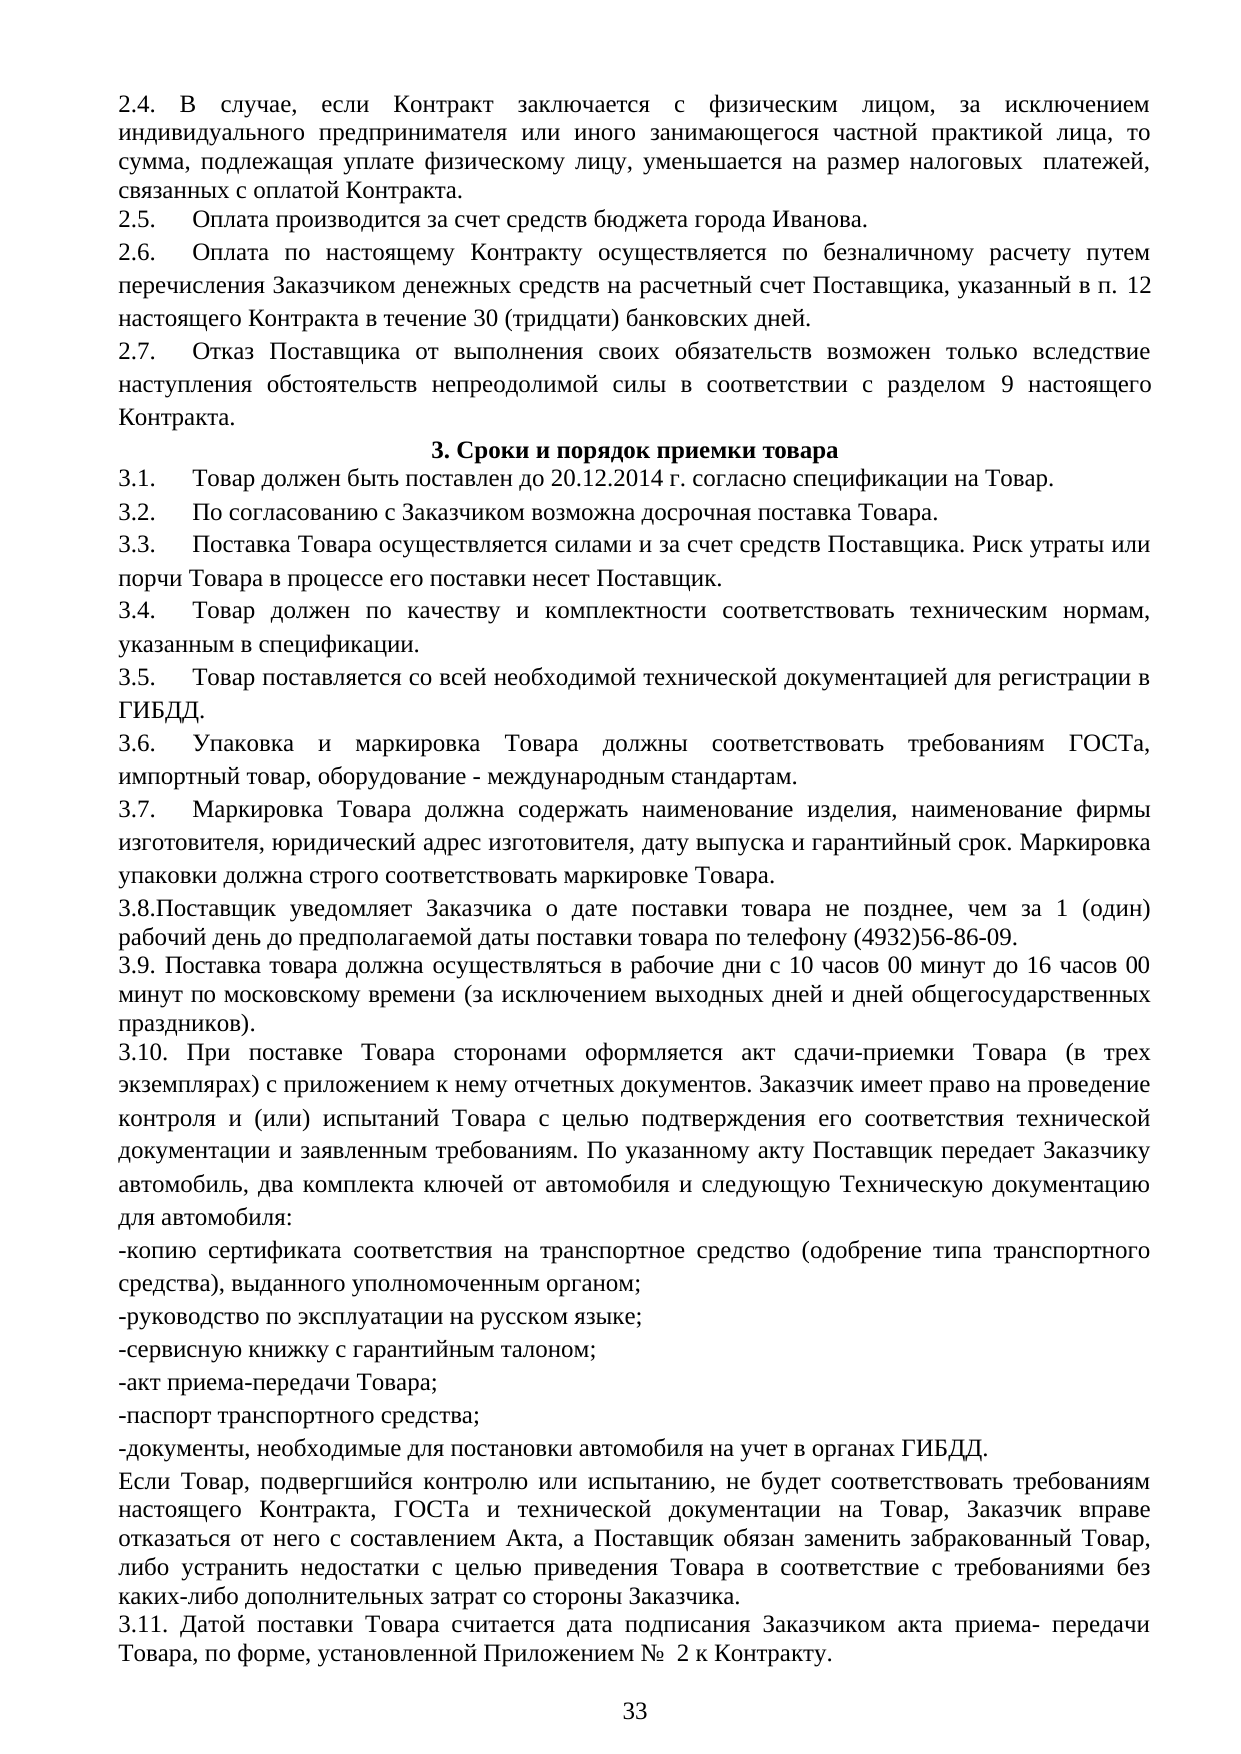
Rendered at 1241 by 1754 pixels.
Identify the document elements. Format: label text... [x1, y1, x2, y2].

text 3.6. Упаковка и маркировка Товара должны соответствовать требованиям ГОСТа, импортный товар, оборудование - международным стандартам. [118, 728, 1152, 789]
text -копию сертификата соответствия на транспортное средство (одобрение типа транспортного средства), выданного уполномоченным органом; [118, 1235, 1152, 1296]
text -сервисную книжку с гарантийным талоном; [118, 1334, 1152, 1362]
text 3.2. По согласованию с Заказчиком возможна досрочная поставка Товара. [118, 497, 1152, 525]
text -акт приема-передачи Товара; [118, 1367, 1152, 1396]
text Если Товар, подвергшийся контролю или испытанию, не будет соответствовать требованиям настоящего Контракта, ГОСТа и технической документации на Товар, Заказчик вправе отказаться от него с составлением Акта, а Поставщик обязан заменить забракованный Товар, либо устранить недостатки с целью приведения Товара в соответствие с требованиями без каких-либо дополнительных затрат со стороны Заказчика. [118, 1466, 1152, 1609]
text -паспорт транспортного средства; [118, 1400, 1152, 1428]
text 3. Сроки и порядок приемки товара [118, 435, 1152, 463]
text 3.1. Товар должен быть поставлен до 20.12.2014 г. согласно спецификации на Товар. [118, 463, 1152, 492]
text 3.3. Поставка Товара осуществляется силами и за счет средств Поставщика. Риск утраты или порчи Товара в процессе его поставки несет Поставщик. [118, 529, 1152, 591]
text 3.4. Товар должен по качеству и комплектности соответствовать техническим нормам, указанным в спецификации. [118, 596, 1152, 657]
text 3.10. При поставке Товара сторонами оформляется акт сдачи-приемки Товара (в трех экземплярах) с приложением к нему отчетных документов. Заказчик имеет право на проведение контроля и (или) испытаний Товара с целью подтверждения его соответствия технической документации и заявленным требованиям. По указанному акту Поставщик передает Заказчику автомобиль, два комплекта ключей от автомобиля и следующую Техническую документацию для автомобиля: [118, 1037, 1152, 1230]
text 3.7. Маркировка Товара должна содержать наименование изделия, наименование фирмы изготовителя, юридический адрес изготовителя, дату выпуска и гарантийный срок. Маркировка упаковки должна строго соответствовать маркировке Товара. [118, 794, 1152, 888]
text 3.9. Поставка товара должна осуществляться в рабочие дни с 10 часов 00 минут до 16 часов 00 минут по московскому времени (за исключением выходных дней и дней общегосударственных праздников). [118, 950, 1152, 1037]
text -документы, необходимые для постановки автомобиля на учет в органах ГИБДД. [118, 1433, 1152, 1462]
text 3.11. Датой поставки Товара считается дата подписания Заказчиком акта приема- передачи Товара, по форме, установленной Приложением № 2 к Контракту. [118, 1609, 1152, 1667]
text -руководство по эксплуатации на русском языке; [118, 1301, 1152, 1329]
text 2.6. Оплата по настоящему Контракту осуществляется по безналичному расчету путем перечисления Заказчиком денежных средств на расчетный счет Поставщика, указанный в п. 12 настоящего Контракта в течение 30 (тридцати) банковских дней. [118, 237, 1152, 331]
text 2.7. Отказ Поставщика от выполнения своих обязательств возможен только вследствие наступления обстоятельств непреодолимой силы в соответствии с разделом 9 настоящего Контракта. [118, 336, 1152, 431]
text 2.5. Оплата производится за счет средств бюджета города Иванова. [118, 204, 1152, 232]
text 3.5. Товар поставляется со всей необходимой технической документацией для регистрации в ГИБДД. [118, 662, 1152, 723]
text 3.8.Поставщик уведомляет Заказчика о дате поставки товара не позднее, чем за 1 (один) рабочий день до предполагаемой даты поставки товара по телефону (4932)56-86-09. [118, 893, 1152, 950]
text 2.4. В случае, если Контракт заключается с физическим лицом, за исключением индивидуального предпринимателя или иного занимающегося частной практикой лица, то сумма, подлежащая уплате физическому лицу, уменьшается на размер налоговых платежей, связанных с оплатой Контракта. [118, 89, 1152, 204]
